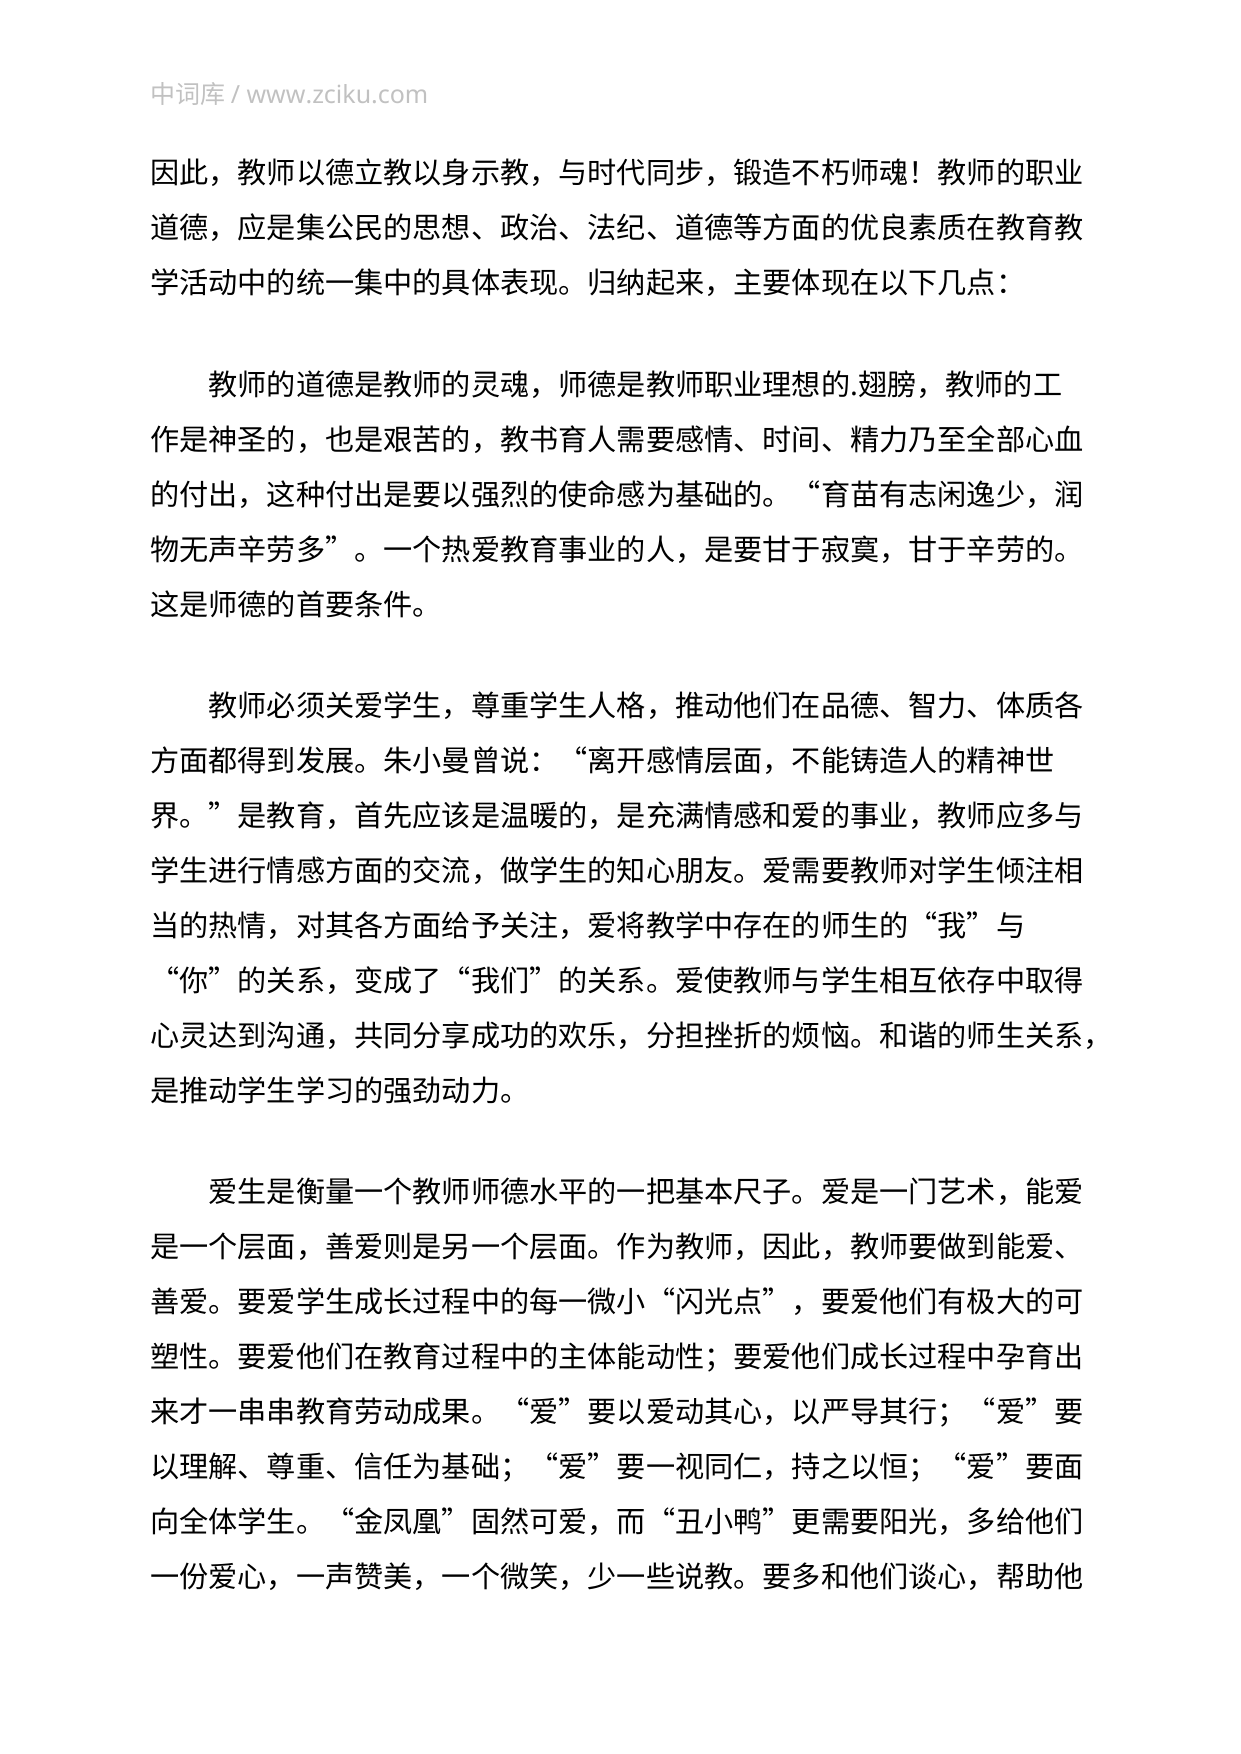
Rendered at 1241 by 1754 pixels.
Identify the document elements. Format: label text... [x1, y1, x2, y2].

text 教师的道德是教师的灵魂，师德是教师职业理想的.翅膀，教师的工作是神圣的，也是艰苦的，教书育人需要感情、时间、精力乃至全部心血的付出，这种付出是要以强烈的使命感为基础的。“育苗有志闲逸少，润物无声辛劳多”。一个热爱教育事业的人，是要甘于寂寞，甘于辛劳的。这是师德的首要条件。 [150, 362, 1090, 623]
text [150, 150, 1090, 302]
text 教师必须关爱学生，尊重学生人格，推动他们在品德、智力、体质各方面都得到发展。朱小曼曾说：“离开感情层面，不能铸造人的精神世界。”是教育，首先应该是温暖的，是充满情感和爱的事业，教师应多与学生进行情感方面的交流，做学生的知心朋友。爱需要教师对学生倾注相当的热情，对其各方面给予关注，爱将教学中存在的师生的“我”与“你”的关系，变成了“我们”的关系。爱使教师与学生相互依存中取得心灵达到沟通，共同分享成功的欢乐，分担挫折的烦恼。和谐的师生关系，是推动学生学习的强劲动力。 [150, 683, 1090, 1109]
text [150, 1169, 1090, 1596]
